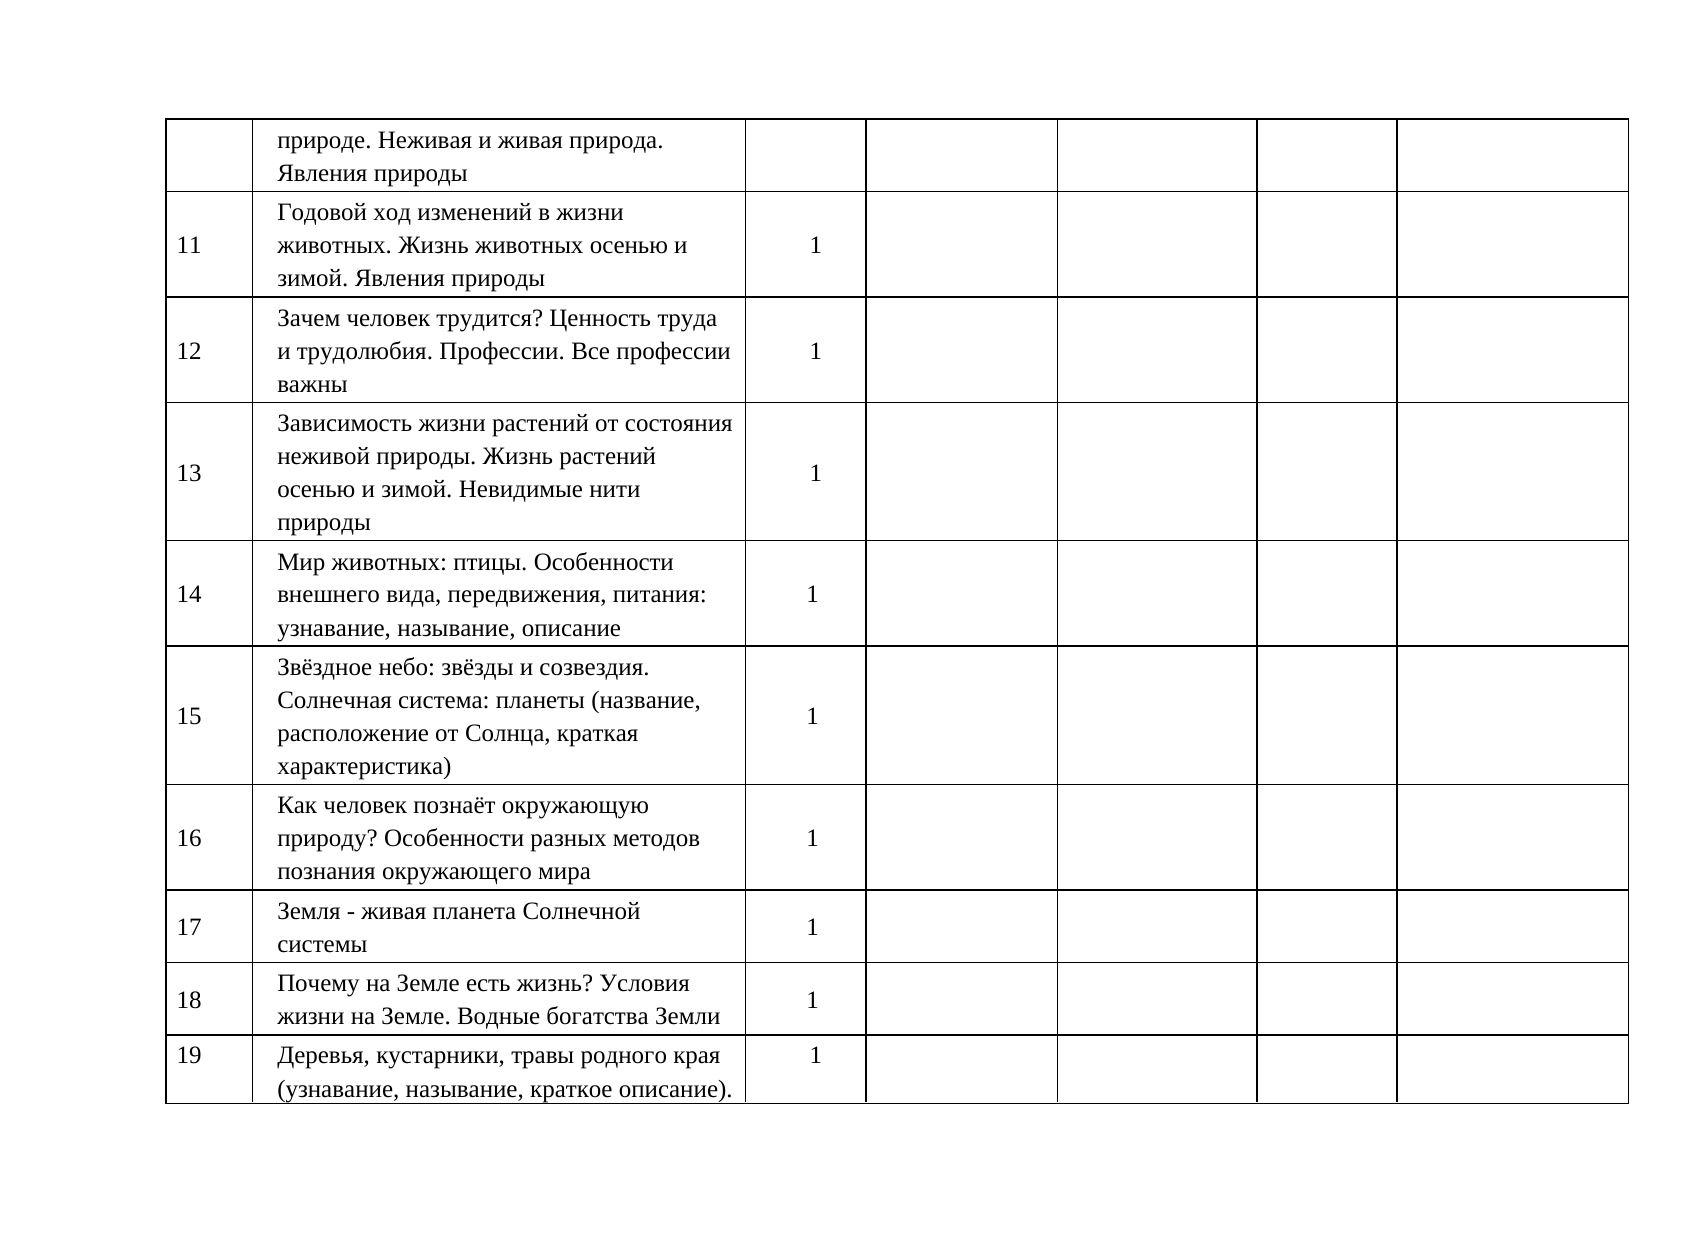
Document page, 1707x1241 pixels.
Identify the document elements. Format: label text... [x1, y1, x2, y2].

table_cell [1258, 120, 1396, 191]
table_cell 13 [167, 403, 252, 540]
table_cell 1 [746, 647, 865, 784]
table_cell 10 [167, 120, 252, 191]
table_cell [1058, 403, 1256, 540]
table_cell [867, 891, 1057, 961]
table_cell [1398, 785, 1628, 889]
table_cell [1058, 1036, 1256, 1102]
table_cell [867, 1036, 1057, 1102]
table_cell 1 [746, 963, 865, 1034]
table_cell 1 [746, 1036, 865, 1102]
table_cell Годовой ход изменений в жизни животных. Жизнь животных осенью и зимой. Явления природы [253, 192, 745, 296]
table_cell [867, 403, 1057, 540]
table_cell Мир животных: птицы. Особенности внешнего вида, передвижения, питания: узнавание, называние, описание [253, 541, 745, 645]
table_cell [867, 298, 1057, 401]
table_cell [253, 1036, 745, 1102]
table_cell [1058, 192, 1256, 296]
table_cell [1258, 647, 1396, 784]
table_cell [1258, 192, 1396, 296]
table_cell [1398, 891, 1628, 961]
table_cell [1058, 298, 1256, 401]
table_cell [1258, 1036, 1396, 1102]
table_cell [1058, 541, 1256, 645]
table_cell 14 [167, 541, 252, 645]
table_cell [1058, 120, 1256, 191]
table_cell [867, 192, 1057, 296]
table_cell 1 [746, 403, 865, 540]
table_cell 1 [746, 192, 865, 296]
table_cell 11 [167, 192, 252, 296]
table_cell [1258, 541, 1396, 645]
table_cell Зависимость жизни растений от состояния неживой природы. Жизнь растений осенью и зимой. Невидимые нити природы [253, 403, 745, 540]
table_cell [1398, 541, 1628, 645]
table_cell [1398, 403, 1628, 540]
table_cell [1058, 963, 1256, 1034]
table_cell [1258, 298, 1396, 401]
table_cell [1398, 1036, 1628, 1102]
table_cell 12 [167, 298, 252, 401]
table_cell [1258, 785, 1396, 889]
table_cell 1 [746, 541, 865, 645]
table_cell 1 [746, 298, 865, 401]
table_cell [1258, 891, 1396, 961]
table_cell 16 [167, 785, 252, 889]
table_cell [867, 120, 1057, 191]
table_cell 1 [746, 891, 865, 961]
table_cell [1398, 647, 1628, 784]
table_cell [1258, 403, 1396, 540]
table_cell Зачем человек трудится? Ценность труда и трудолюбия. Профессии. Все профессии важны [253, 298, 745, 401]
table_cell 1 [746, 120, 865, 191]
table_cell 18 [167, 963, 252, 1034]
table_cell Как человек познаёт окружающую природу? Особенности разных методов познания окружающего мира [253, 785, 745, 889]
table_cell Звёздное небо: звёзды и созвездия. Солнечная система: планеты (название, расположение от Солнца, краткая характеристика) [253, 647, 745, 784]
table_cell [867, 647, 1057, 784]
table_cell [867, 963, 1057, 1034]
table_cell [1058, 647, 1256, 784]
table_cell Почему на Земле есть жизнь? Условия жизни на Земле. Водные богатства Земли [253, 963, 745, 1034]
table_cell 19 [167, 1036, 252, 1102]
table_cell [1058, 785, 1256, 889]
table_cell [1398, 120, 1628, 191]
table_cell [1258, 963, 1396, 1034]
table_cell [867, 785, 1057, 889]
table_cell Земля - живая планета Солнечной системы [253, 891, 745, 961]
table_cell [1398, 963, 1628, 1034]
table_cell [1058, 891, 1256, 961]
table_cell 17 [167, 891, 252, 961]
table_cell 15 [167, 647, 252, 784]
table_cell [1398, 192, 1628, 296]
table_cell 1 [746, 785, 865, 889]
table_cell [1398, 298, 1628, 401]
table_cell [867, 541, 1057, 645]
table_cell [253, 120, 745, 191]
